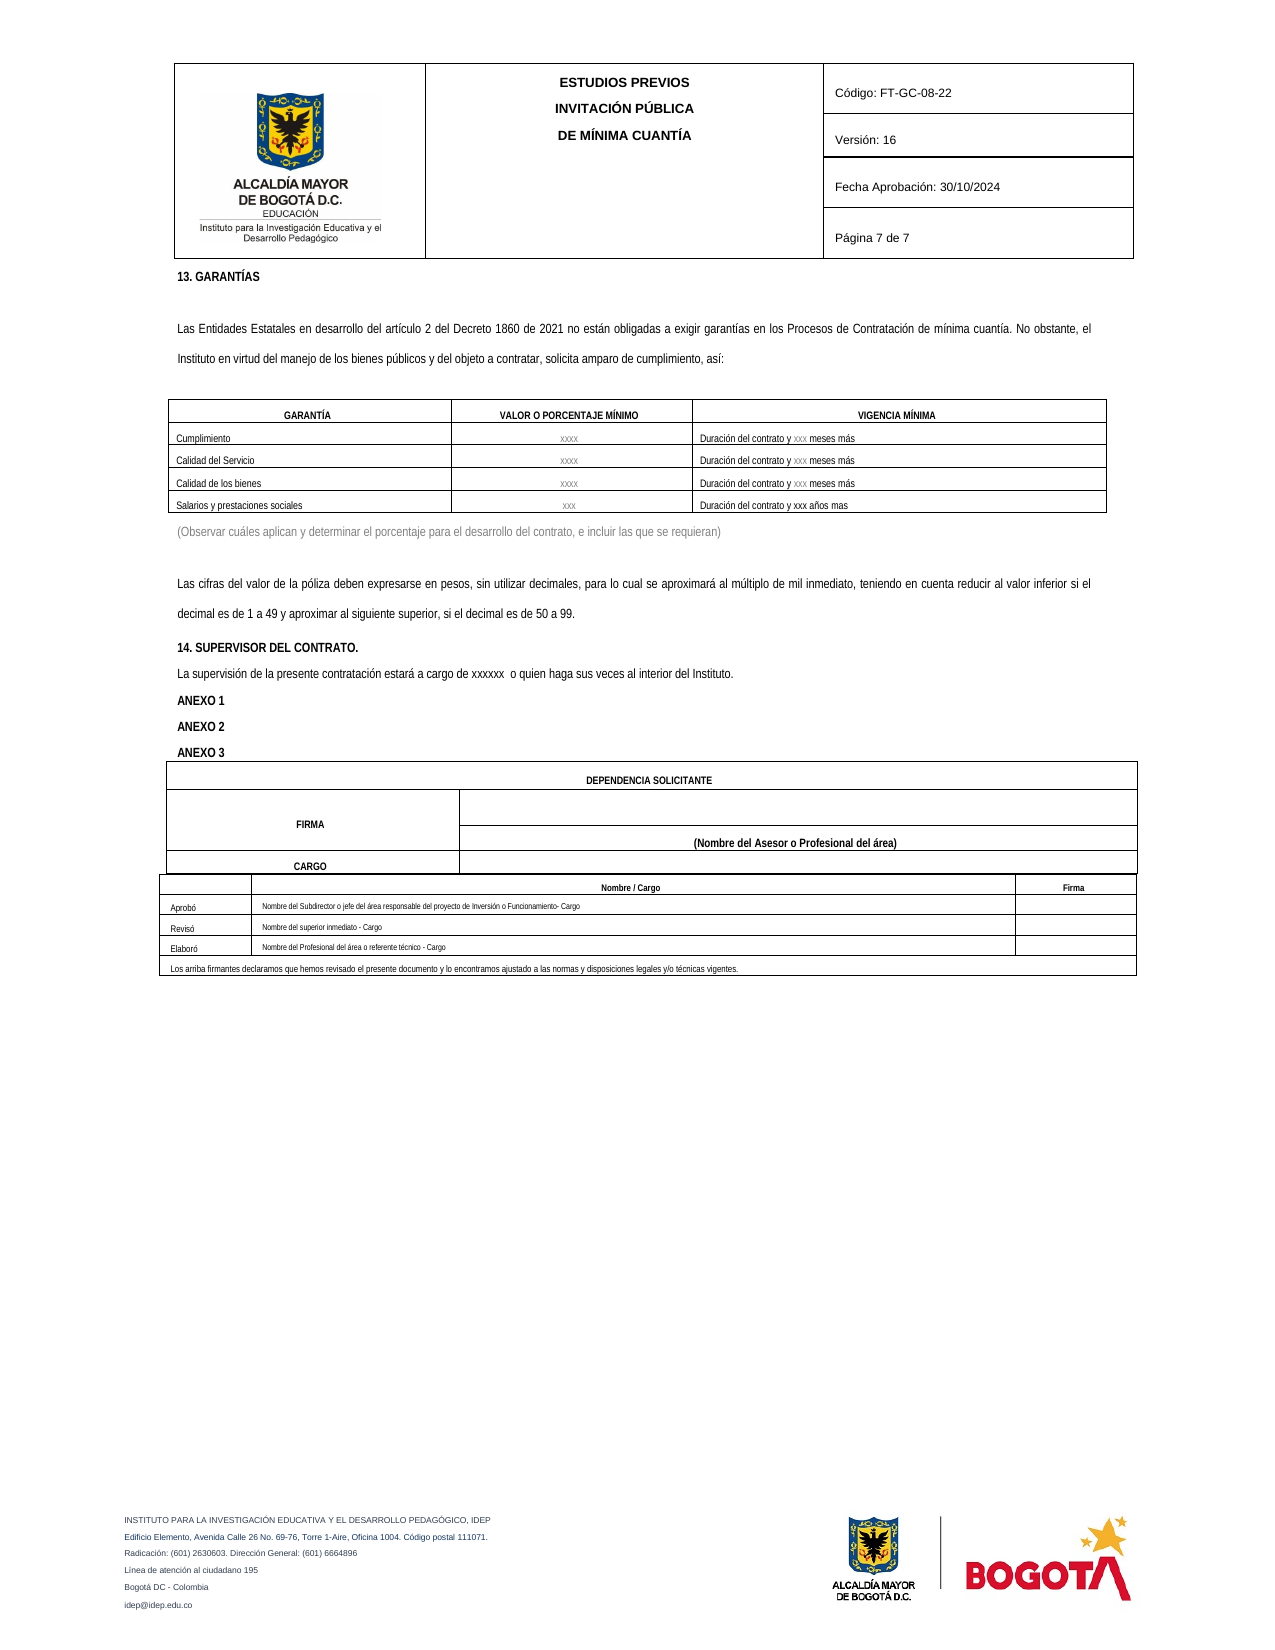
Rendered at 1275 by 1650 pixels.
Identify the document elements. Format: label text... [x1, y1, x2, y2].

table_header GARANTÍA [169, 400, 451, 422]
table_cell xxxx [452, 423, 692, 444]
text Las Entidades Estatales en desarrollo del artículo 2 del Decreto 1860 de 2021 no están obligadas a exigir garantías en los Procesos de Contratación de mínima cuantía. No obstante, el Instituto en virtud del manejo de los bienes públicos y del objeto a contratar, solicita amparo de cumplimiento, así: [177, 310, 1093, 366]
table_header VIGENCIA MÍNIMA [693, 400, 1106, 422]
table_cell xxxx [452, 468, 692, 489]
table_cell CARGO [167, 851, 459, 872]
table_cell Nombre del Profesional del área o referente técnico - Cargo [252, 936, 1015, 955]
table_cell xxxx [452, 445, 692, 467]
table_header Nombre / Cargo [252, 875, 1015, 894]
table_cell FIRMA [167, 790, 459, 850]
text 14. SUPERVISOR DEL CONTRATO. [177, 629, 1093, 655]
table_cell Duración del contrato y xxx meses más [693, 468, 1106, 489]
table_cell [1016, 915, 1136, 934]
table_cell Salarios y prestaciones sociales [169, 491, 451, 512]
table_cell Los arriba firmantes declaramos que hemos revisado el presente documento y lo encontramos ajustado a las normas y disposiciones legales y/o técnicas vigentes. [160, 956, 1136, 975]
table_header [160, 875, 251, 894]
table_header VALOR O PORCENTAJE MÍNIMO [452, 400, 692, 422]
table_cell Elaboró [160, 936, 251, 955]
text 13. GARANTÍAS [177, 259, 1093, 285]
table_cell Duración del contrato y xxx años mas [693, 491, 1106, 512]
table_cell [1016, 936, 1136, 955]
table_cell Cumplimiento [169, 423, 451, 444]
table_cell [460, 851, 1137, 872]
list (Observar cuáles aplican y determinar el porcentaje para el desarrollo del contrato, e incluir las que se requieran) [177, 513, 1093, 540]
table_cell [460, 790, 1137, 825]
text La supervisión de la presente contratación estará a cargo de xxxxxx o quien haga sus veces al interior del Instituto. [177, 655, 1093, 682]
table_cell (Nombre del Asesor o Profesional del área) [460, 826, 1137, 850]
table_cell Revisó [160, 915, 251, 934]
table_header Firma [1016, 875, 1136, 894]
table_cell Nombre del Subdirector o jefe del área responsable del proyecto de Inversión o Funcionamiento- Cargo [252, 895, 1015, 914]
table_cell Calidad del Servicio [169, 445, 451, 467]
table_cell Duración del contrato y xxx meses más [693, 445, 1106, 467]
table_cell [1016, 895, 1136, 914]
text ANEXO 3 [177, 734, 1093, 761]
text Las cifras del valor de la póliza deben expresarse en pesos, sin utilizar decimales, para lo cual se aproximará al múltiplo de mil inmediato, teniendo en cuenta reducir al valor inferior si el decimal es de 1 a 49 y aproximar al siguiente superior, si el decimal es de 50 a 99. [177, 565, 1093, 621]
table_cell xxx [452, 491, 692, 512]
picture [199, 93, 381, 243]
text ANEXO 2 [177, 708, 1093, 734]
picture [816, 1505, 1147, 1612]
table_cell Duración del contrato y xxx meses más [693, 423, 1106, 444]
table_header DEPENDENCIA SOLICITANTE [167, 762, 1137, 789]
table_cell Nombre del superior inmediato - Cargo [252, 915, 1015, 934]
text ANEXO 1 [177, 682, 1093, 708]
table_cell Aprobó [160, 895, 251, 914]
table_cell Calidad de los bienes [169, 468, 451, 489]
